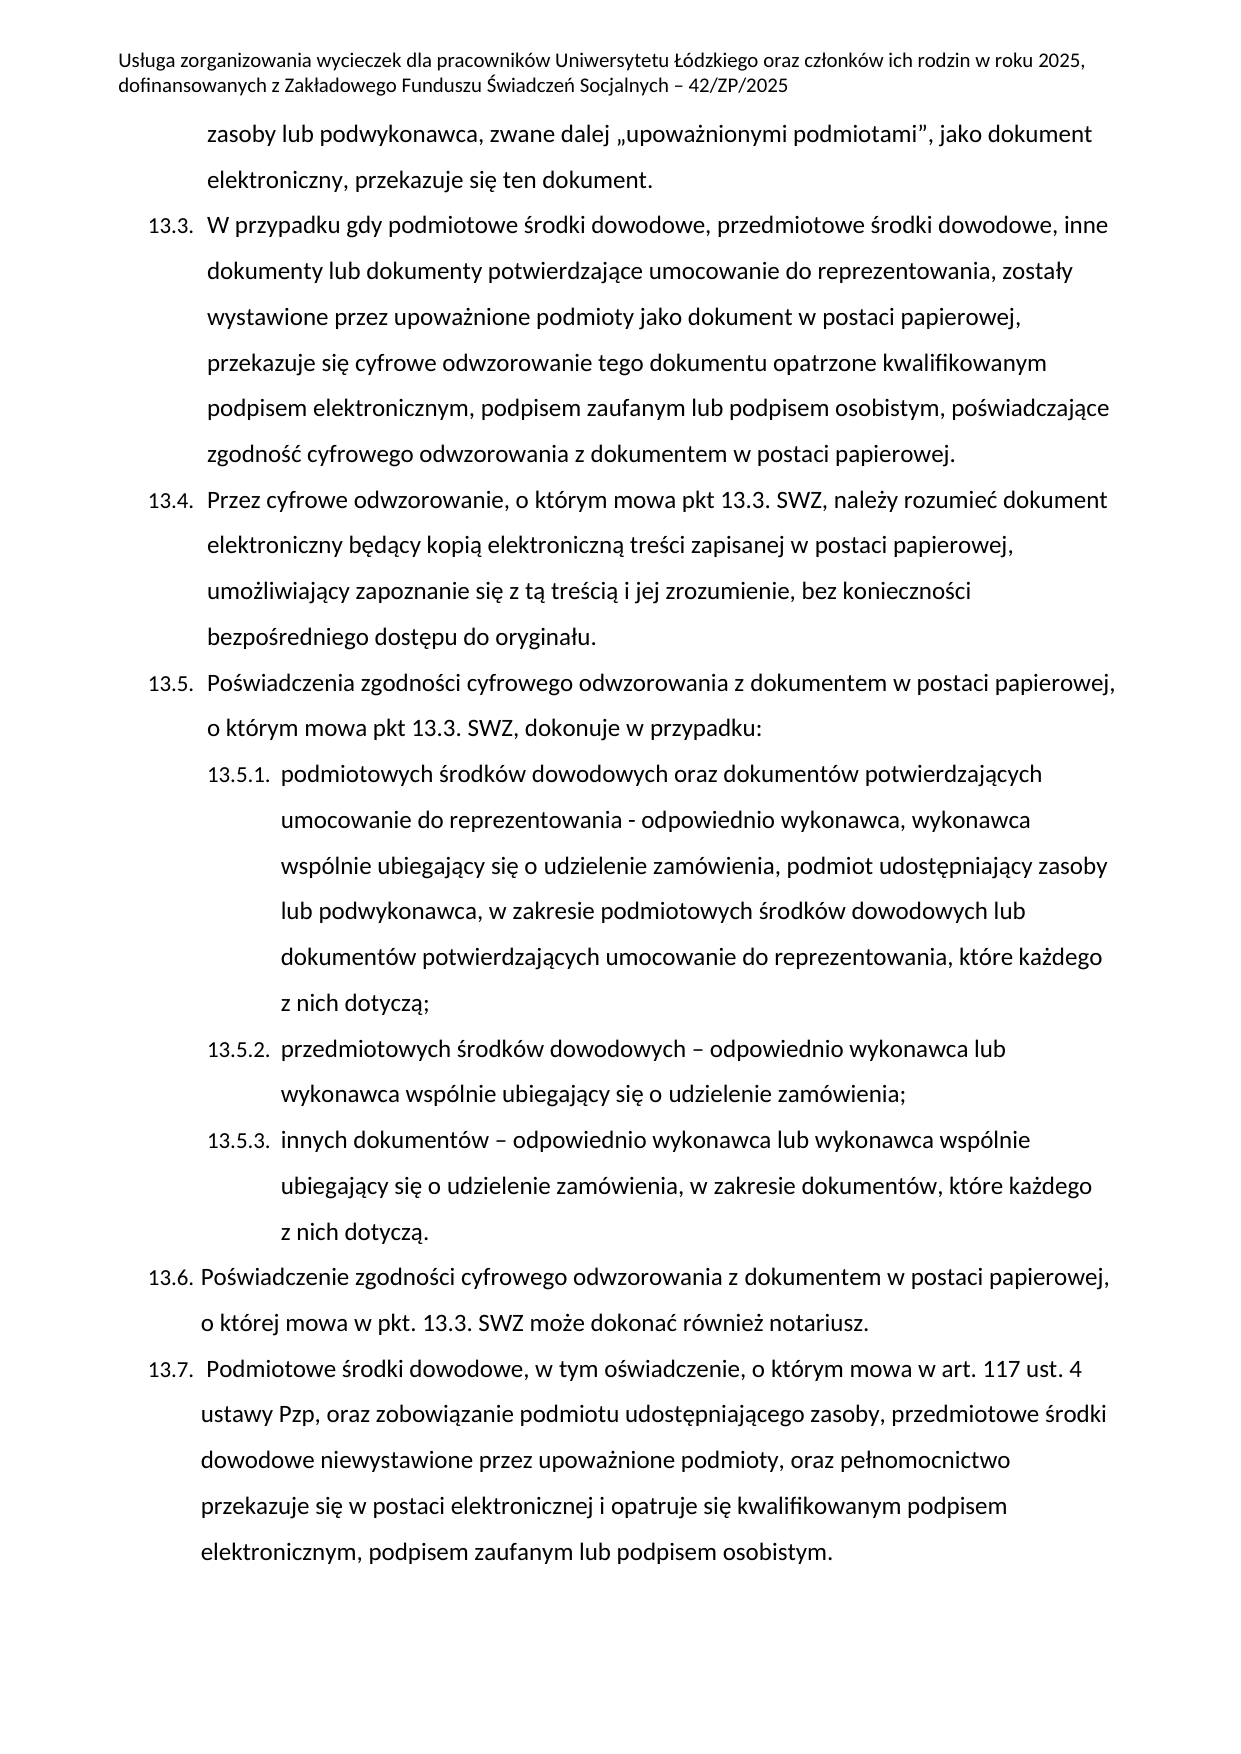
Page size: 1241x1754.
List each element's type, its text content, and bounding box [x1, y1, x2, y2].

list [148, 118, 1122, 194]
list innych dokumentów – odpowiednio wykonawca lub wykonawca wspólnie ubiegający się o udzielenie zamówienia, w zakresie dokumentów, które każdego z nich dotyczą. [207, 1124, 1122, 1246]
list przedmiotowych środków dowodowych – odpowiednio wykonawca lub wykonawca wspólnie ubiegający się o udzielenie zamówienia; [207, 1033, 1122, 1109]
list Przez cyfrowe odwzorowanie, o którym mowa pkt 13.3. SWZ, należy rozumieć dokument elektroniczny będący kopią elektroniczną treści zapisanej w postaci papierowej, umożliwiający zapoznanie się z tą treścią i jej zrozumienie, bez konieczności bezpośredniego dostępu do oryginału. [148, 484, 1122, 652]
list Podmiotowe środki dowodowe, w tym oświadczenie, o którym mowa w art. 117 ust. 4 ustawy Pzp, oraz zobowiązanie podmiotu udostępniającego zasoby, przedmiotowe środki dowodowe niewystawione przez upoważnione podmioty, oraz pełnomocnictwo przekazuje się w postaci elektronicznej i opatruje się kwalifikowanym podpisem elektronicznym, podpisem zaufanym lub podpisem osobistym. [148, 1353, 1122, 1566]
list Poświadczenia zgodności cyfrowego odwzorowania z dokumentem w postaci papierowej, o którym mowa pkt 13.3. SWZ, dokonuje w przypadku: [148, 667, 1122, 743]
list Poświadczenie zgodności cyfrowego odwzorowania z dokumentem w postaci papierowej, o której mowa w pkt. 13.3. SWZ może dokonać również notariusz. [148, 1261, 1122, 1338]
list W przypadku gdy podmiotowe środki dowodowe, przedmiotowe środki dowodowe, inne dokumenty lub dokumenty potwierdzające umocowanie do reprezentowania, zostały wystawione przez upoważnione podmioty jako dokument w postaci papierowej, przekazuje się cyfrowe odwzorowanie tego dokumentu opatrzone kwalifikowanym podpisem elektronicznym, podpisem zaufanym lub podpisem osobistym, poświadczające zgodność cyfrowego odwzorowania z dokumentem w postaci papierowej. [148, 209, 1122, 469]
list podmiotowych środków dowodowych oraz dokumentów potwierdzających umocowanie do reprezentowania - odpowiednio wykonawca, wykonawca wspólnie ubiegający się o udzielenie zamówienia, podmiot udostępniający zasoby lub podwykonawca, w zakresie podmiotowych środków dowodowych lub dokumentów potwierdzających umocowanie do reprezentowania, które każdego z nich dotyczą; [207, 758, 1122, 1017]
